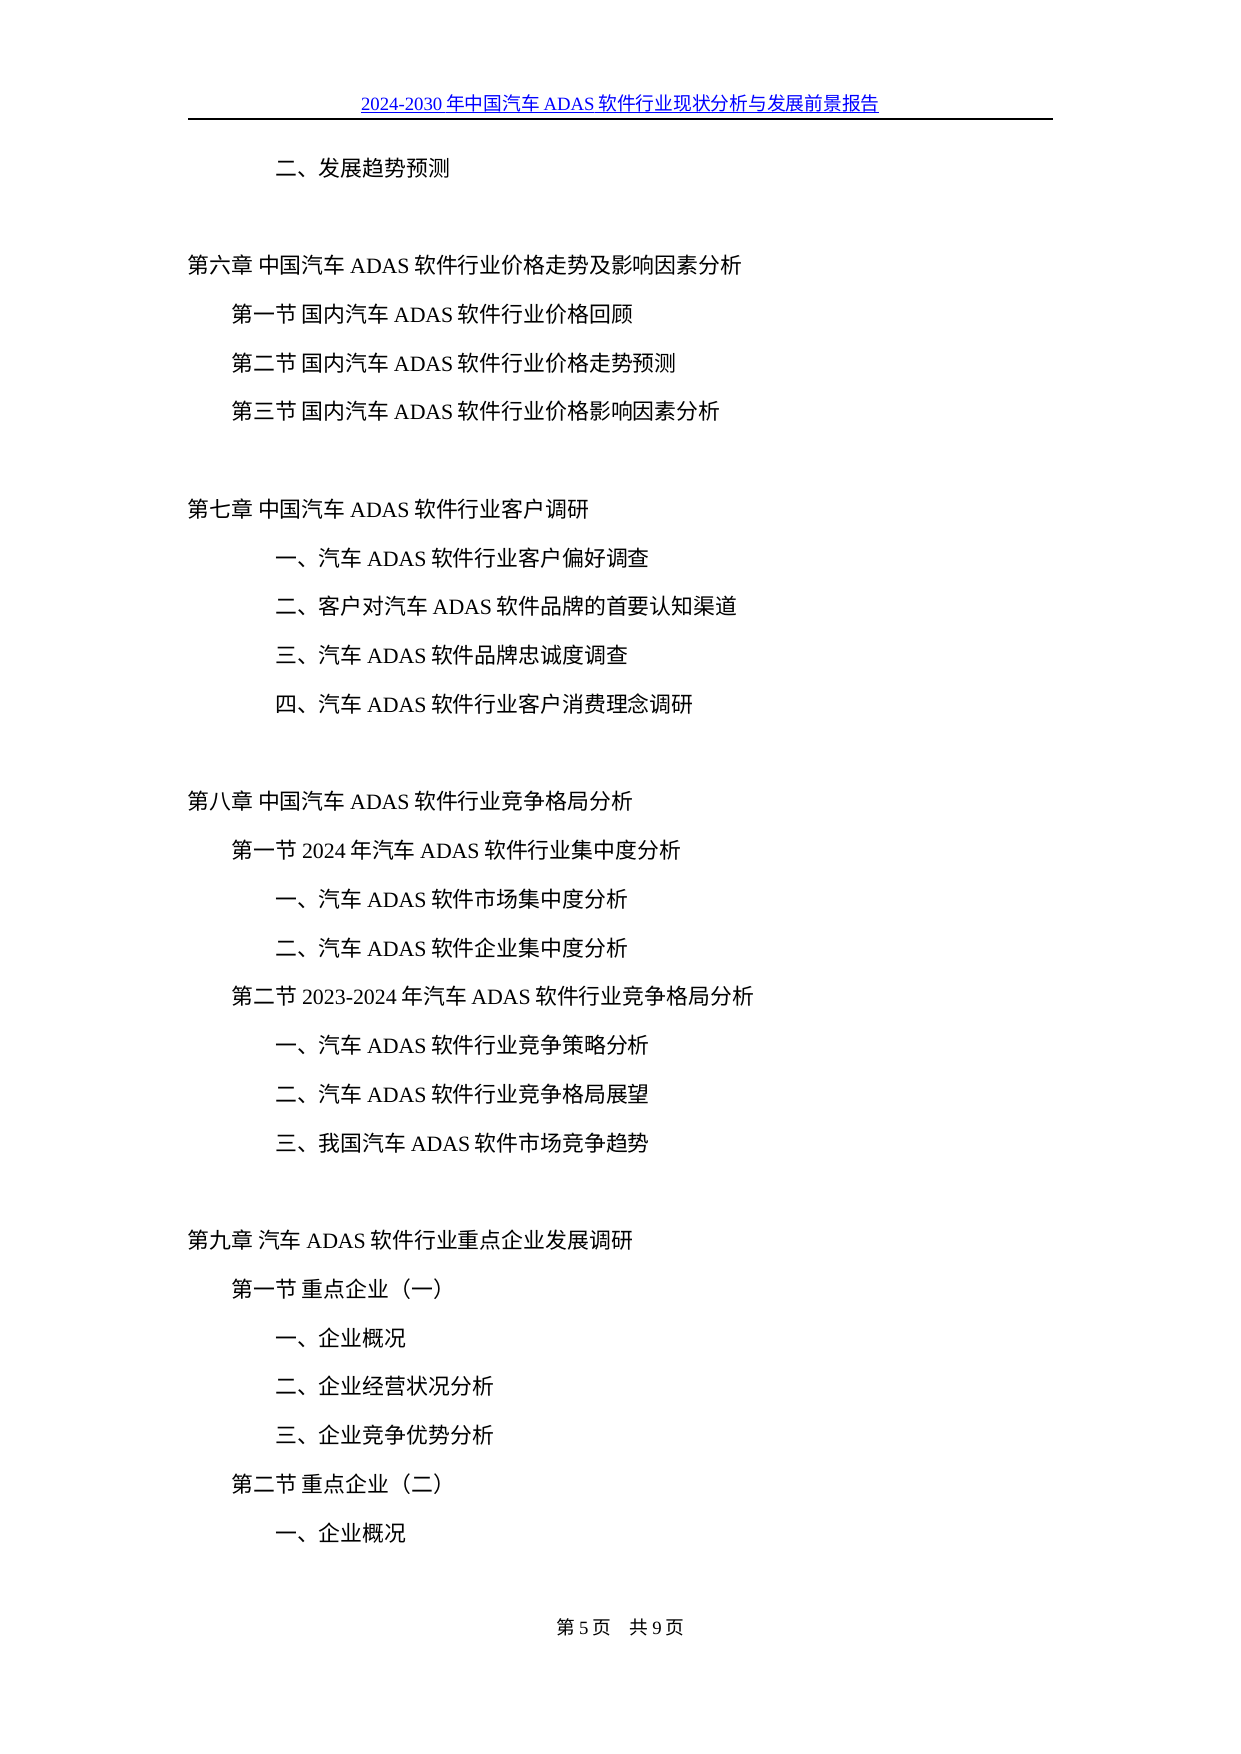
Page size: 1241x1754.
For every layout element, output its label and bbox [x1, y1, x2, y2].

text [187, 150, 1053, 1548]
